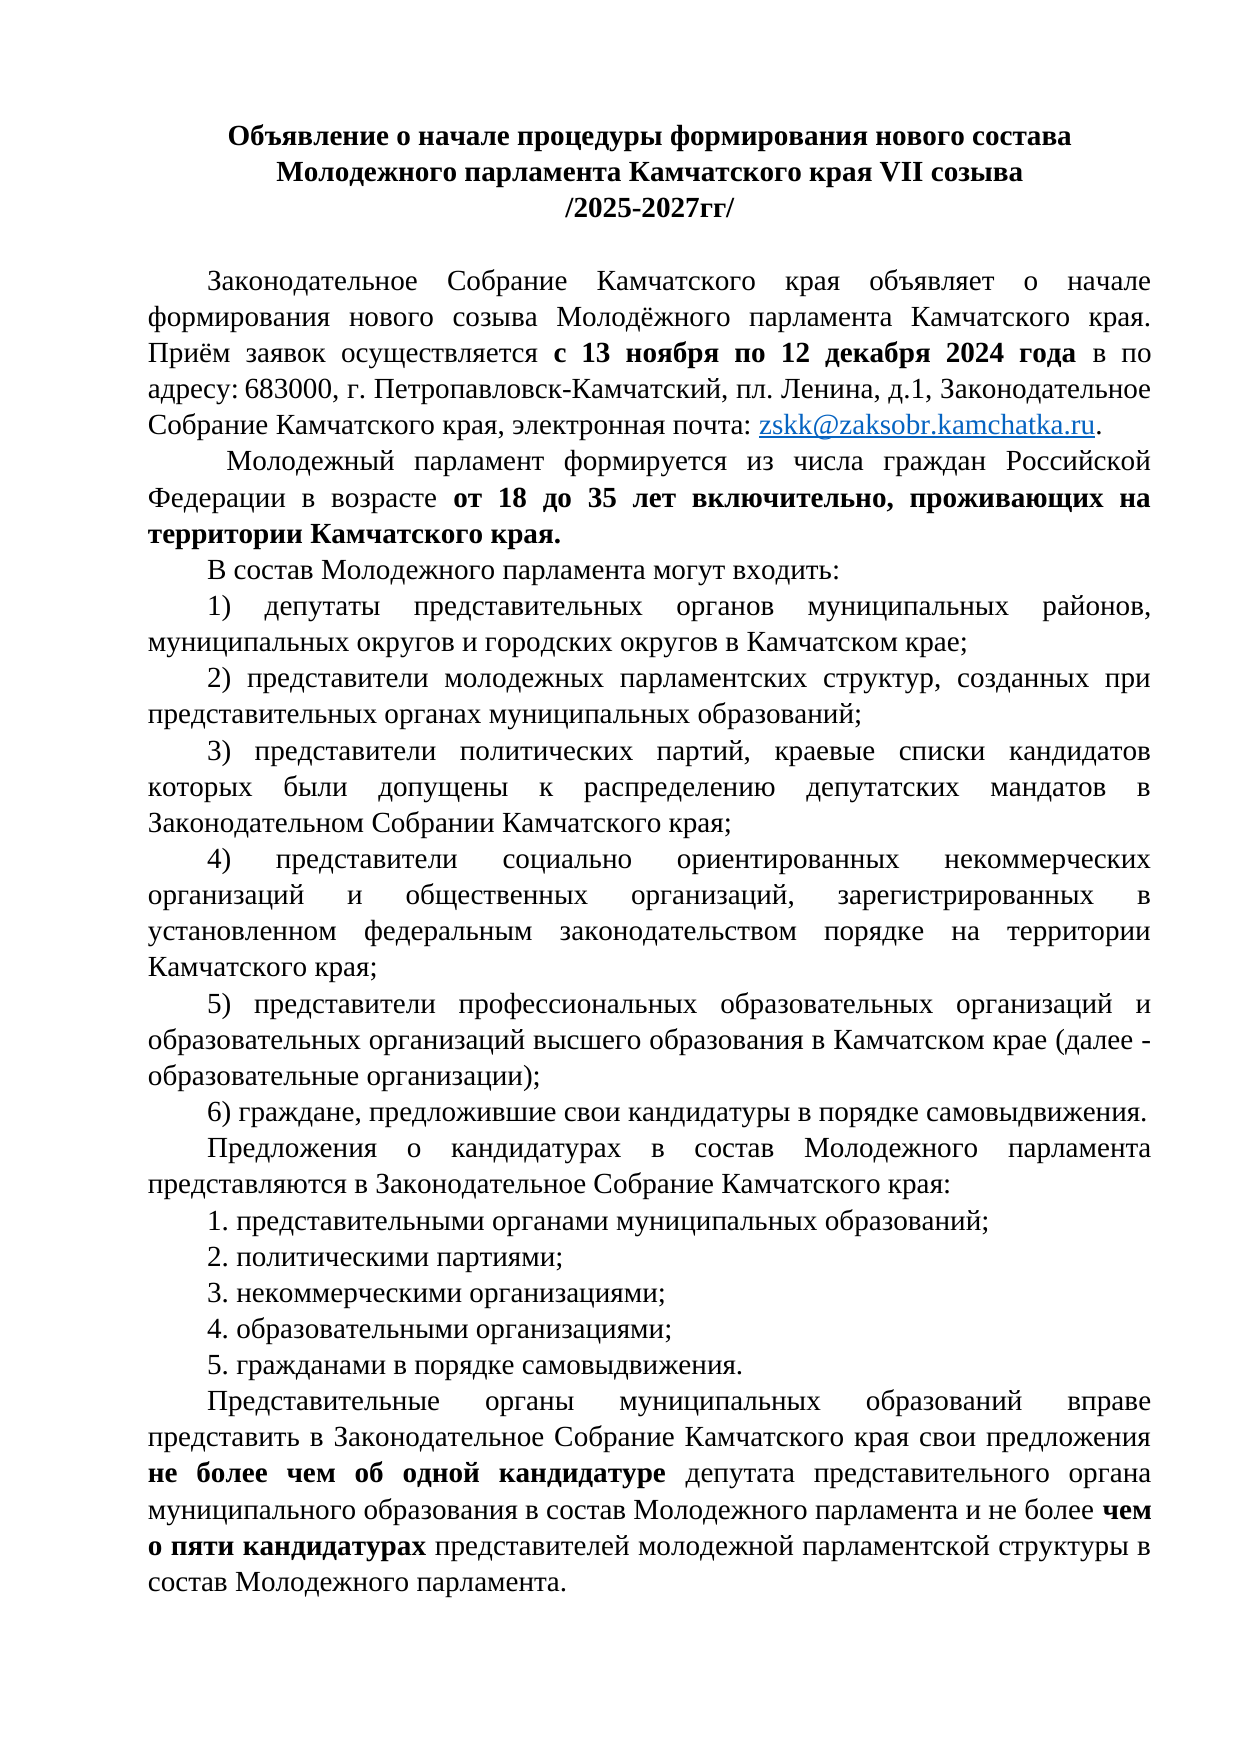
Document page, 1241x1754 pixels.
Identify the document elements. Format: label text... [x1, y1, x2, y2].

text 2) представители молодежных парламентских структур, созданных при представительных органах муниципальных образований; [148, 660, 1152, 730]
text Объявление о начале процедуры формирования нового состава Молодежного парламента Камчатского края VII созыва [148, 118, 1152, 188]
text 6) граждане, предложившие свои кандидатуры в порядке самовыдвижения. [148, 1094, 1152, 1128]
text В состав Молодежного парламента могут входить: [148, 552, 1152, 586]
text 5) представители профессиональных образовательных организаций и образовательных организаций высшего образования в Камчатском крае (далее - образовательные организации); [148, 986, 1152, 1092]
text Молодежный парламент формируется из числа граждан Российской Федерации в возрасте от 18 до 35 лет включительно, проживающих на территории Камчатского края. [148, 443, 1152, 549]
text 3) представители политических партий, краевые списки кандидатов которых были допущены к распределению депутатских мандатов в Законодательном Собрании Камчатского края; [148, 733, 1152, 838]
text /2025-2027гг/ [148, 191, 1152, 224]
text 2. политическими партиями; [148, 1239, 1152, 1272]
text 3. некоммерческими организациями; [148, 1275, 1152, 1308]
text Законодательное Собрание Камчатского края объявляет о начале формирования нового созыва Молодёжного парламента Камчатского края. Приём заявок осуществляется с 13 ноября по 12 декабря 2024 года в по адресу: 683000, г. Петропавловск-Камчатский, пл. Ленина, д.1, Законодательное Собрание Камчатского края, электронная почта: zskk@zaksobr.kamchatka.ru. [148, 263, 1152, 441]
text 4) представители социально ориентированных некоммерческих организаций и общественных организаций, зарегистрированных в установленном федеральным законодательством порядке на территории Камчатского края; [148, 841, 1152, 983]
text 1. представительными органами муниципальных образований; [148, 1203, 1152, 1236]
text 1) депутаты представительных органов муниципальных районов, муниципальных округов и городских округов в Камчатском крае; [148, 588, 1152, 658]
text 5. гражданами в порядке самовыдвижения. [148, 1347, 1152, 1381]
text 4. образовательными организациями; [148, 1311, 1152, 1344]
text Предложения о кандидатурах в состав Молодежного парламента представляются в Законодательное Собрание Камчатского края: [148, 1130, 1152, 1200]
text Представительные органы муниципальных образований вправе представить в Законодательное Собрание Камчатского края свои предложения не более чем об одной кандидатуре депутата представительного органа муниципального образования в состав Молодежного парламента и не более чем о пяти кандидатурах представителей молодежной парламентской структуры в состав Молодежного парламента. [148, 1383, 1152, 1598]
